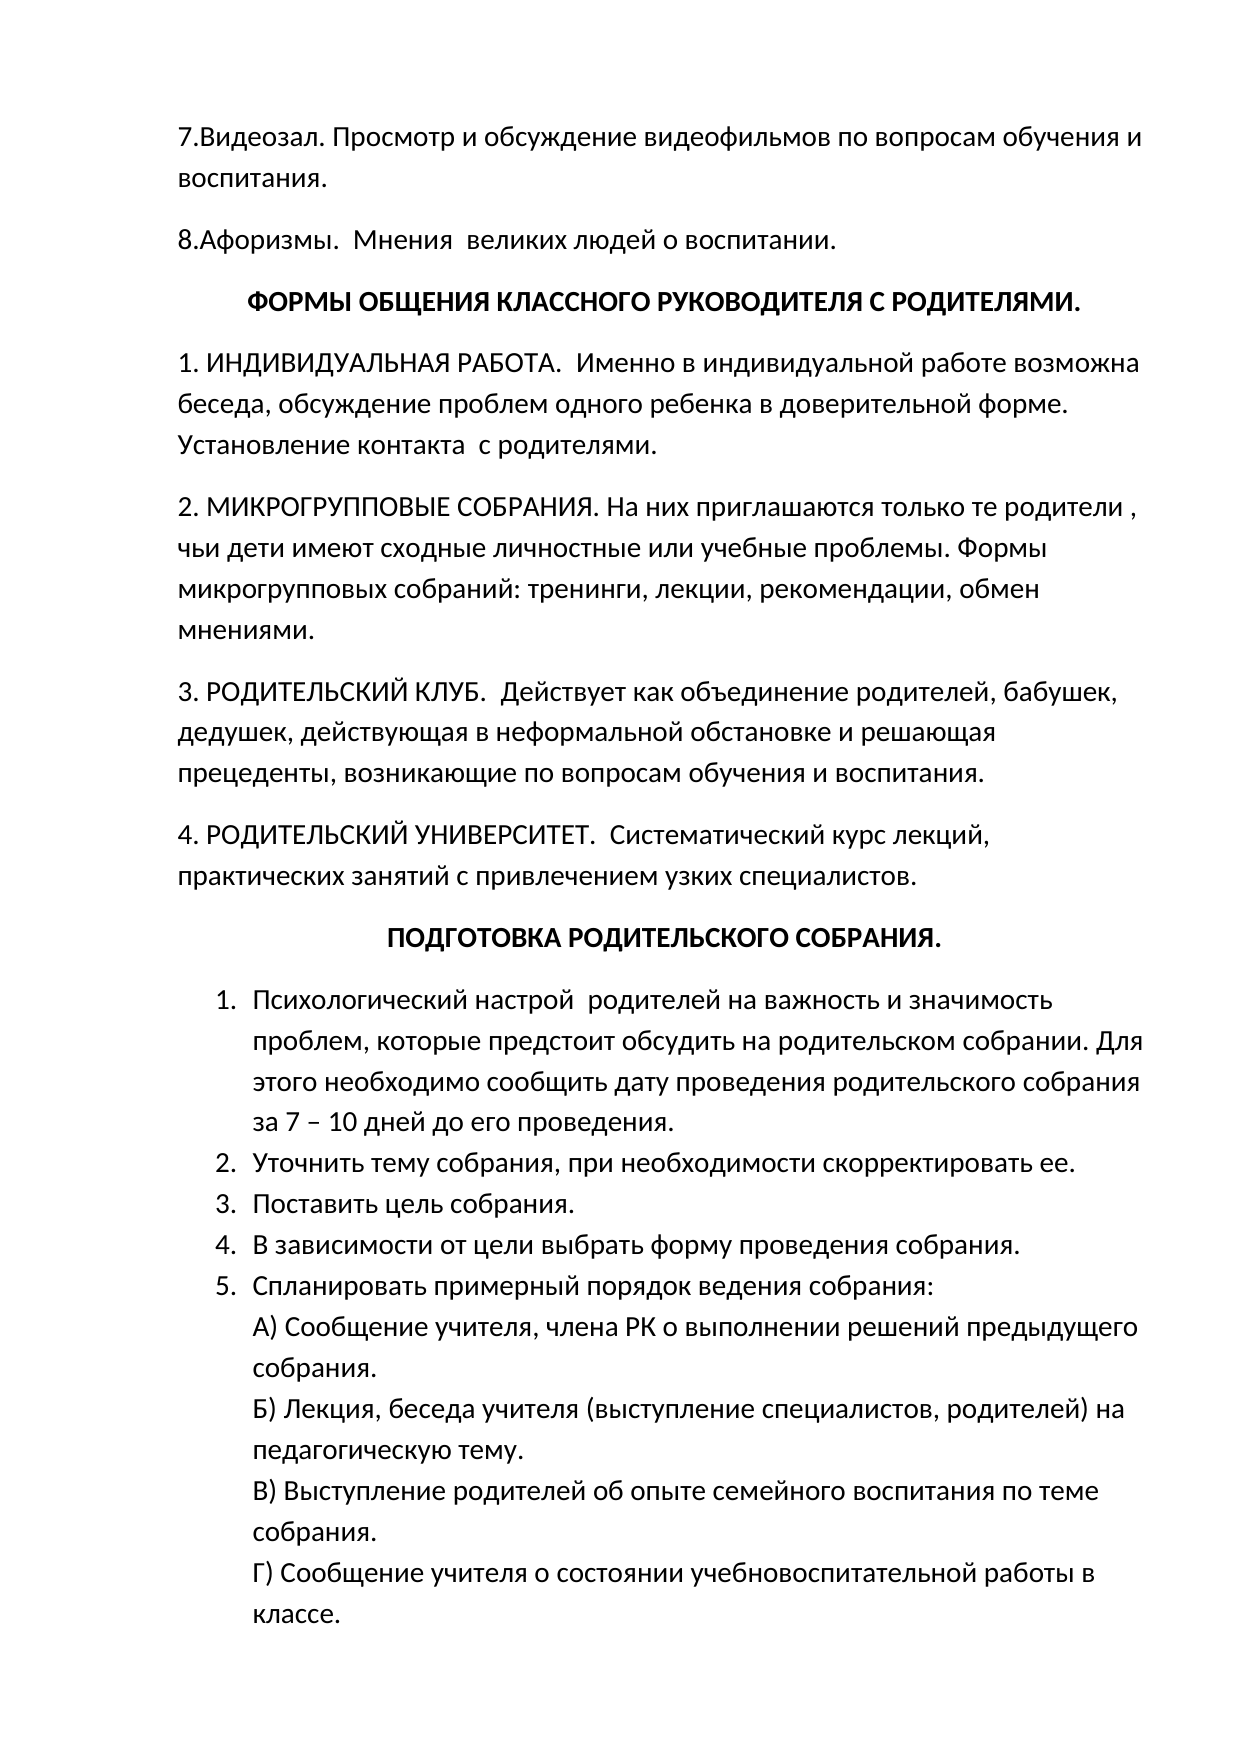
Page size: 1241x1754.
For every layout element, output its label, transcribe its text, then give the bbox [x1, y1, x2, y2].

text 4. РОДИТЕЛЬСКИЙ УНИВЕРСИТЕТ. Систематический курс лекций, практических занятий с привлечением узких специалистов. [177, 816, 1152, 893]
text 8.Афоризмы. Мнения великих людей о воспитании. [177, 221, 1152, 256]
list Г) Сообщение учителя о состоянии учебновоспитательной работы в классе. [252, 1554, 1152, 1630]
text 2. МИКРОГРУППОВЫЕ СОБРАНИЯ. На них приглашаются только те родители , чьи дети имеют сходные личностные или учебные проблемы. Формы микрогрупповых собраний: тренинги, лекции, рекомендации, обмен мнениями. [177, 488, 1152, 646]
list Б) Лекция, беседа учителя (выступление специалистов, родителей) на педагогическую тему. [252, 1390, 1152, 1467]
list В зависимости от цели выбрать форму проведения собрания. [215, 1226, 1152, 1262]
text ФОРМЫ ОБЩЕНИЯ КЛАССНОГО РУКОВОДИТЕЛЯ С РОДИТЕЛЯМИ. [177, 283, 1152, 318]
text 7.Видеозал. Просмотр и обсуждение видеофильмов по вопросам обучения и воспитания. [177, 118, 1152, 195]
text 1. ИНДИВИДУАЛЬНАЯ РАБОТА. Именно в индивидуальной работе возможна беседа, обсуждение проблем одного ребенка в доверительной форме. Установление контакта с родителями. [177, 344, 1152, 462]
list А) Сообщение учителя, члена РК о выполнении решений предыдущего собрания. [252, 1308, 1152, 1385]
text 3. РОДИТЕЛЬСКИЙ КЛУБ. Действует как объединение родителей, бабушек, дедушек, действующая в неформальной обстановке и решающая прецеденты, возникающие по вопросам обучения и воспитания. [177, 673, 1152, 790]
list Поставить цель собрания. [215, 1185, 1152, 1221]
list Психологический настрой родителей на важность и значимость проблем, которые предстоит обсудить на родительском собрании. Для этого необходимо сообщить дату проведения родительского собрания за 7 – 10 дней до его проведения. [215, 981, 1152, 1139]
text ПОДГОТОВКА РОДИТЕЛЬСКОГО СОБРАНИЯ. [177, 919, 1152, 954]
list В) Выступление родителей об опыте семейного воспитания по теме собрания. [252, 1472, 1152, 1548]
list Спланировать примерный порядок ведения собрания: [215, 1267, 1152, 1303]
list Уточнить тему собрания, при необходимости скорректировать ее. [215, 1144, 1152, 1180]
